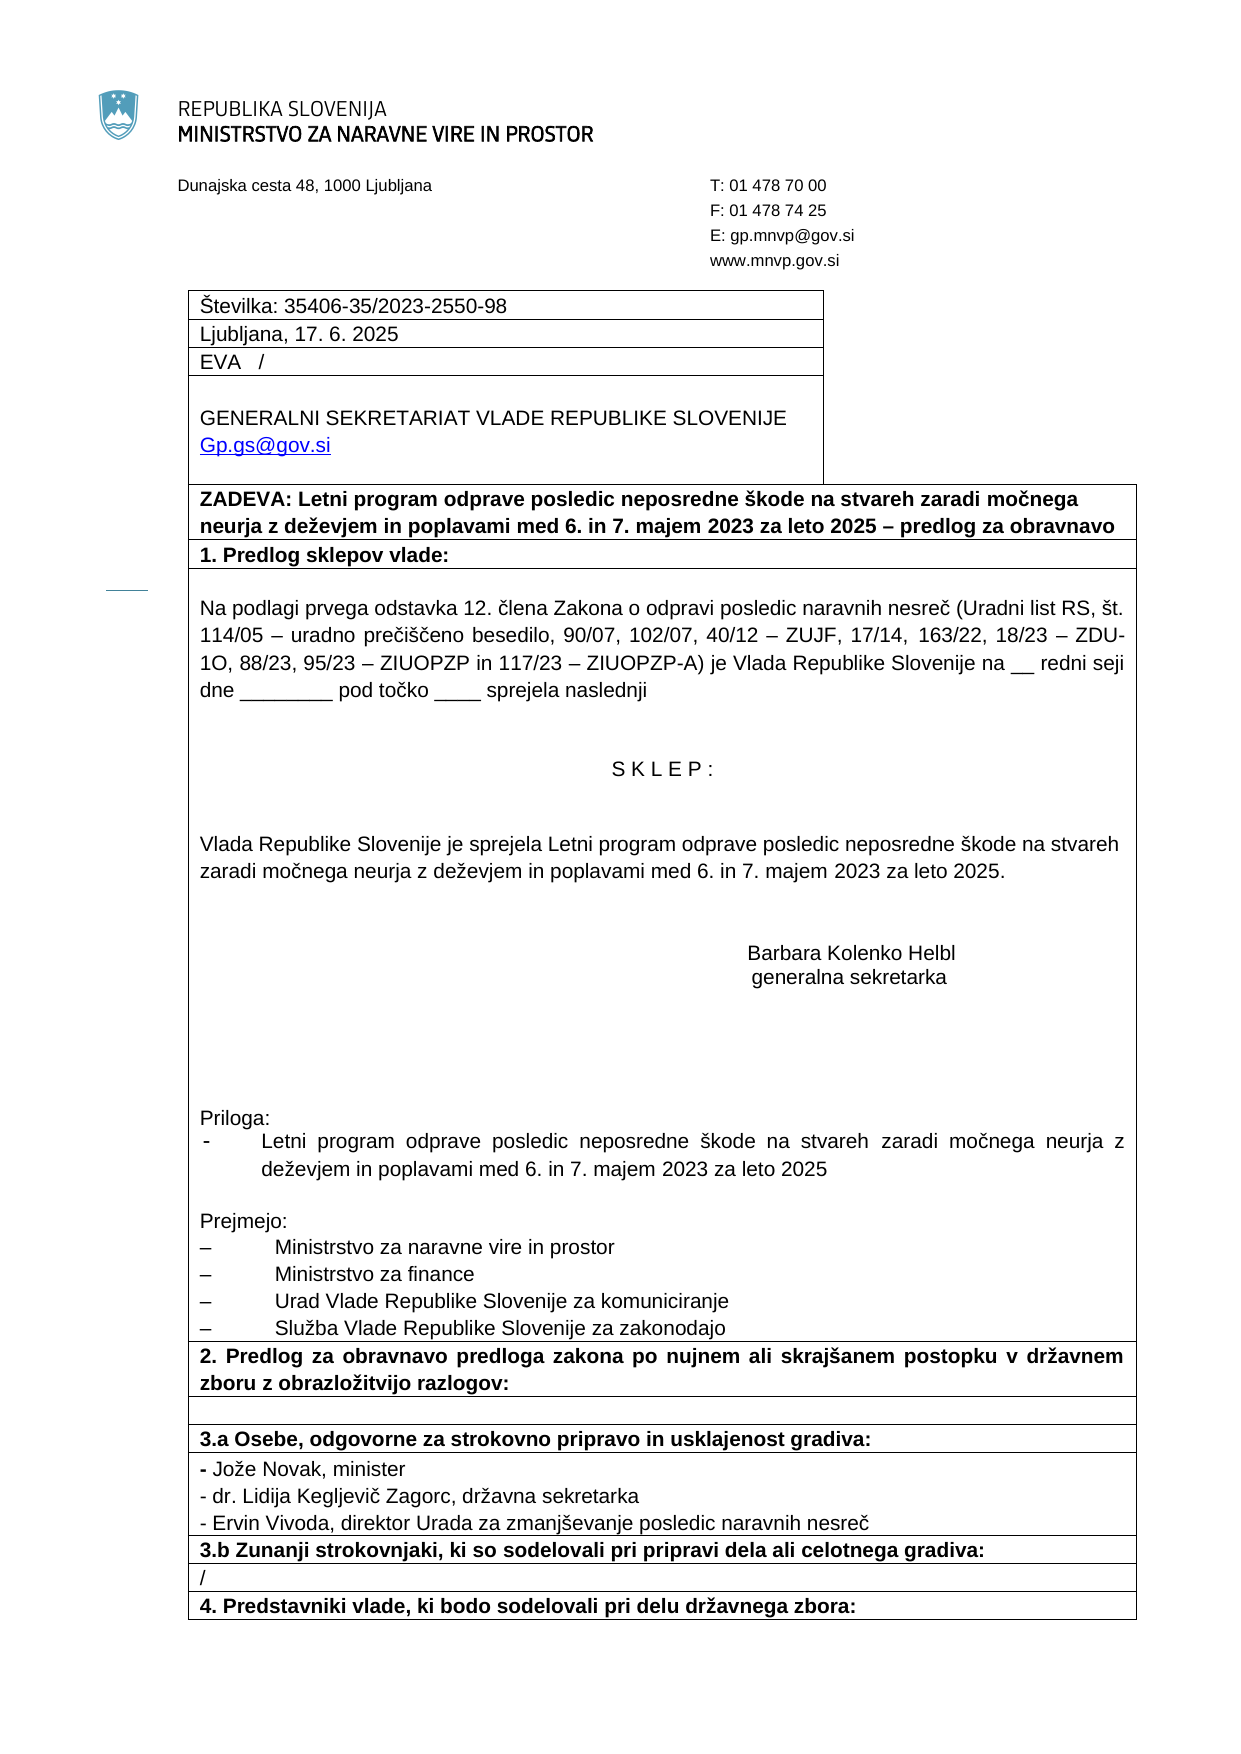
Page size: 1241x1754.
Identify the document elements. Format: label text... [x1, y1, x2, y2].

table_cell EVA / [189, 348, 823, 375]
table_cell 1. Predlog sklepov vlade: [189, 540, 1136, 567]
table_cell Na podlagi prvega odstavka 12. člena Zakona o odpravi posledic naravnih nesreč (Uradni list RS, št. 114/05 – uradno prečiščeno besedilo, 90/07, 102/07, 40/12 – ZUJF, 17/14, 163/22, 18/23 – ZDU-1O, 88/23, 95/23 – ZIUOPZP in 117/23 – ZIUOPZP-A) je Vlada Republike Slovenije na __ redni seji dne ________ pod točko ____ sprejela naslednji S K L E P : Vlada Republike Slovenije je sprejela Letni program odprave posledic neposredne škode na stvareh zaradi močnega neurja z deževjem in poplavami med 6. in 7. majem 2023 za leto 2025. Barbara Kolenko Helbl generalna sekretarka Priloga: Letni program odprave posledic neposredne škode na stvareh zaradi močnega neurja z deževjem in poplavami med 6. in 7. majem 2023 za leto 2025 Prejmejo: Ministrstvo za naravne vire in prostor Ministrstvo za finance Urad Vlade Republike Slovenije za komuniciranje Služba Vlade Republike Slovenije za zakonodajo [189, 569, 1136, 1341]
table_cell GENERALNI SEKRETARIAT VLADE REPUBLIKE SLOVENIJE Gp.gs@gov.si [189, 376, 823, 484]
table_cell / [189, 1564, 1136, 1591]
table_cell Ljubljana, 17. 6. 2025 [189, 320, 823, 347]
table_cell 2. Predlog za obravnavo predloga zakona po nujnem ali skrajšanem postopku v državnem zboru z obrazložitvijo razlogov: [189, 1342, 1136, 1396]
table_cell [189, 1397, 1136, 1424]
table_cell 3.a Osebe, odgovorne za strokovno pripravo in usklajenost gradiva: [189, 1425, 1136, 1452]
table_header Številka: 35406-35/2023-2550-98 [189, 291, 823, 318]
table_cell ZADEVA: Letni program odprave posledic neposredne škode na stvareh zaradi močnega neurja z deževjem in poplavami med 6. in 7. majem 2023 za leto 2025 – predlog za obravnavo [189, 485, 1136, 539]
table_cell 3.b Zunanji strokovnjaki, ki so sodelovali pri pripravi dela ali celotnega gradiva: [189, 1536, 1136, 1563]
table_cell 4. Predstavniki vlade, ki bodo sodelovali pri delu državnega zbora: [189, 1592, 1136, 1619]
table_cell - Jože Novak, minister - dr. Lidija Kegljevič Zagorc, državna sekretarka - Ervin Vivoda, direktor Urada za zmanjševanje posledic naravnih nesreč [189, 1453, 1136, 1534]
